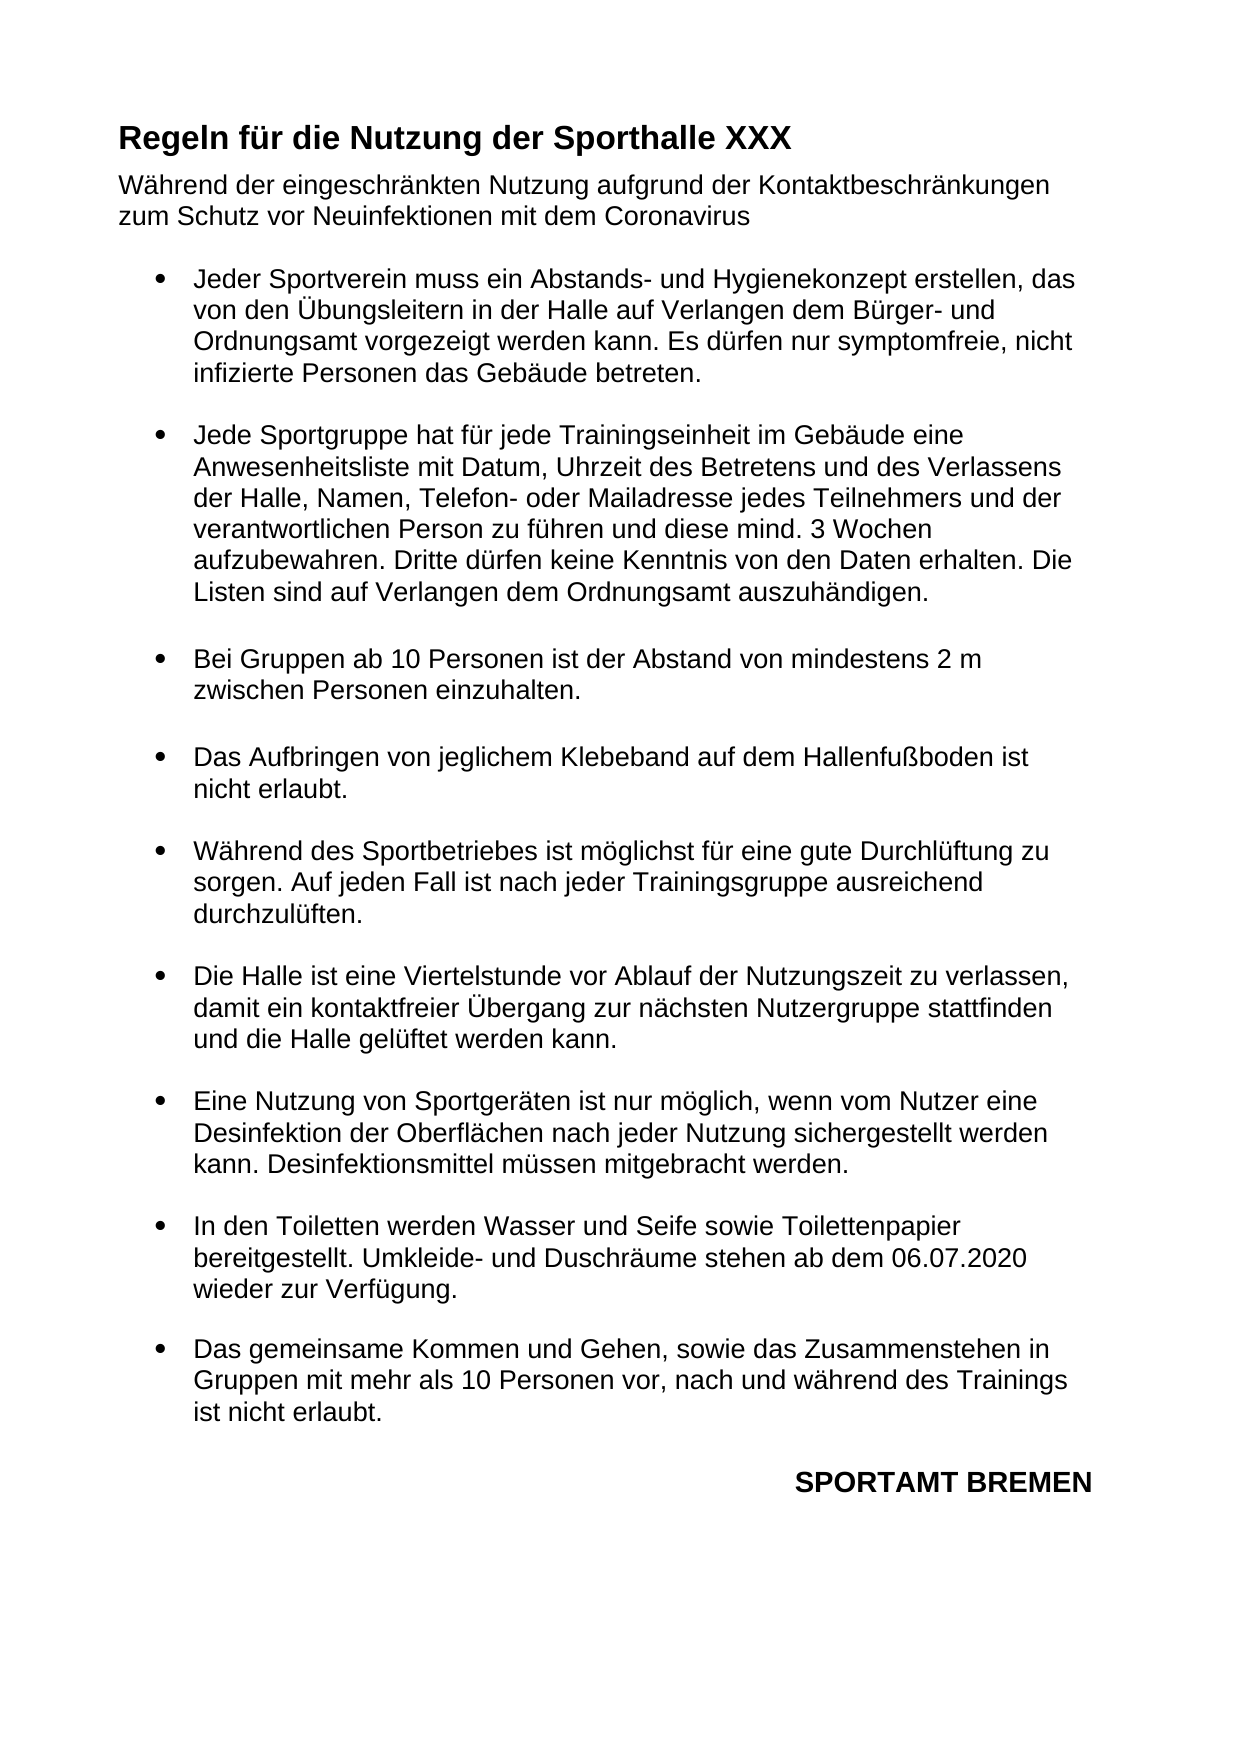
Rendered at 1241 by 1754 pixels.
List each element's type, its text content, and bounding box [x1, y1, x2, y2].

list Das Aufbringen von jeglichem Klebeband auf dem Hallenfußboden ist nicht erlaubt. [156, 741, 1092, 804]
list Eine Nutzung von Sportgeräten ist nur möglich, wenn vom Nutzer eine Desinfektion der Oberflächen nach jeder Nutzung sichergestellt werden kann. Desinfektionsmittel müssen mitgebracht werden. [156, 1085, 1092, 1179]
list Das gemeinsame Kommen und Gehen, sowie das Zusammenstehen in Gruppen mit mehr als 10 Personen vor, nach und während des Trainings ist nicht erlaubt. [156, 1333, 1092, 1427]
list In den Toiletten werden Wasser und Seife sowie Toilettenpapier bereitgestellt. Umkleide- und Duschräume stehen ab dem 06.07.2020 wieder zur Verfügung. [156, 1210, 1092, 1333]
list Die Halle ist eine Viertelstunde vor Ablauf der Nutzungszeit zu verlassen, damit ein kontaktfreier Übergang zur nächsten Nutzergruppe stattfinden und die Halle gelüftet werden kann. [156, 960, 1092, 1054]
list Während des Sportbetriebes ist möglichst für eine gute Durchlüftung zu sorgen. Auf jeden Fall ist nach jeder Trainingsgruppe ausreichend durchzulüften. [156, 835, 1092, 929]
text Während der eingeschränkten Nutzung aufgrund der Kontaktbeschränkungen zum Schutz vor Neuinfektionen mit dem Coronavirus [118, 169, 1092, 232]
list Jeder Sportverein muss ein Abstands- und Hygienekonzept erstellen, das von den Übungsleitern in der Halle auf Verlangen dem Bürger- und Ordnungsamt vorgezeigt werden kann. Es dürfen nur symptomfreie, nicht infizierte Personen das Gebäude betreten. [156, 263, 1092, 388]
list Bei Gruppen ab 10 Personen ist der Abstand von mindestens 2 m zwischen Personen einzuhalten. [156, 643, 1092, 705]
list SPORTAMT BREMEN [193, 1465, 1092, 1499]
text Regeln für die Nutzung der Sporthalle XXX [118, 118, 1092, 157]
list Jede Sportgruppe hat für jede Trainingseinheit im Gebäude eine Anwesenheitsliste mit Datum, Uhrzeit des Betretens und des Verlassens der Halle, Namen, Telefon- oder Mailadresse jedes Teilnehmers und der verantwortlichen Person zu führen und diese mind. 3 Wochen aufzubewahren. Dritte dürfen keine Kenntnis von den Daten erhalten. Die Listen sind auf Verlangen dem Ordnungsamt auszuhändigen. [156, 419, 1092, 607]
